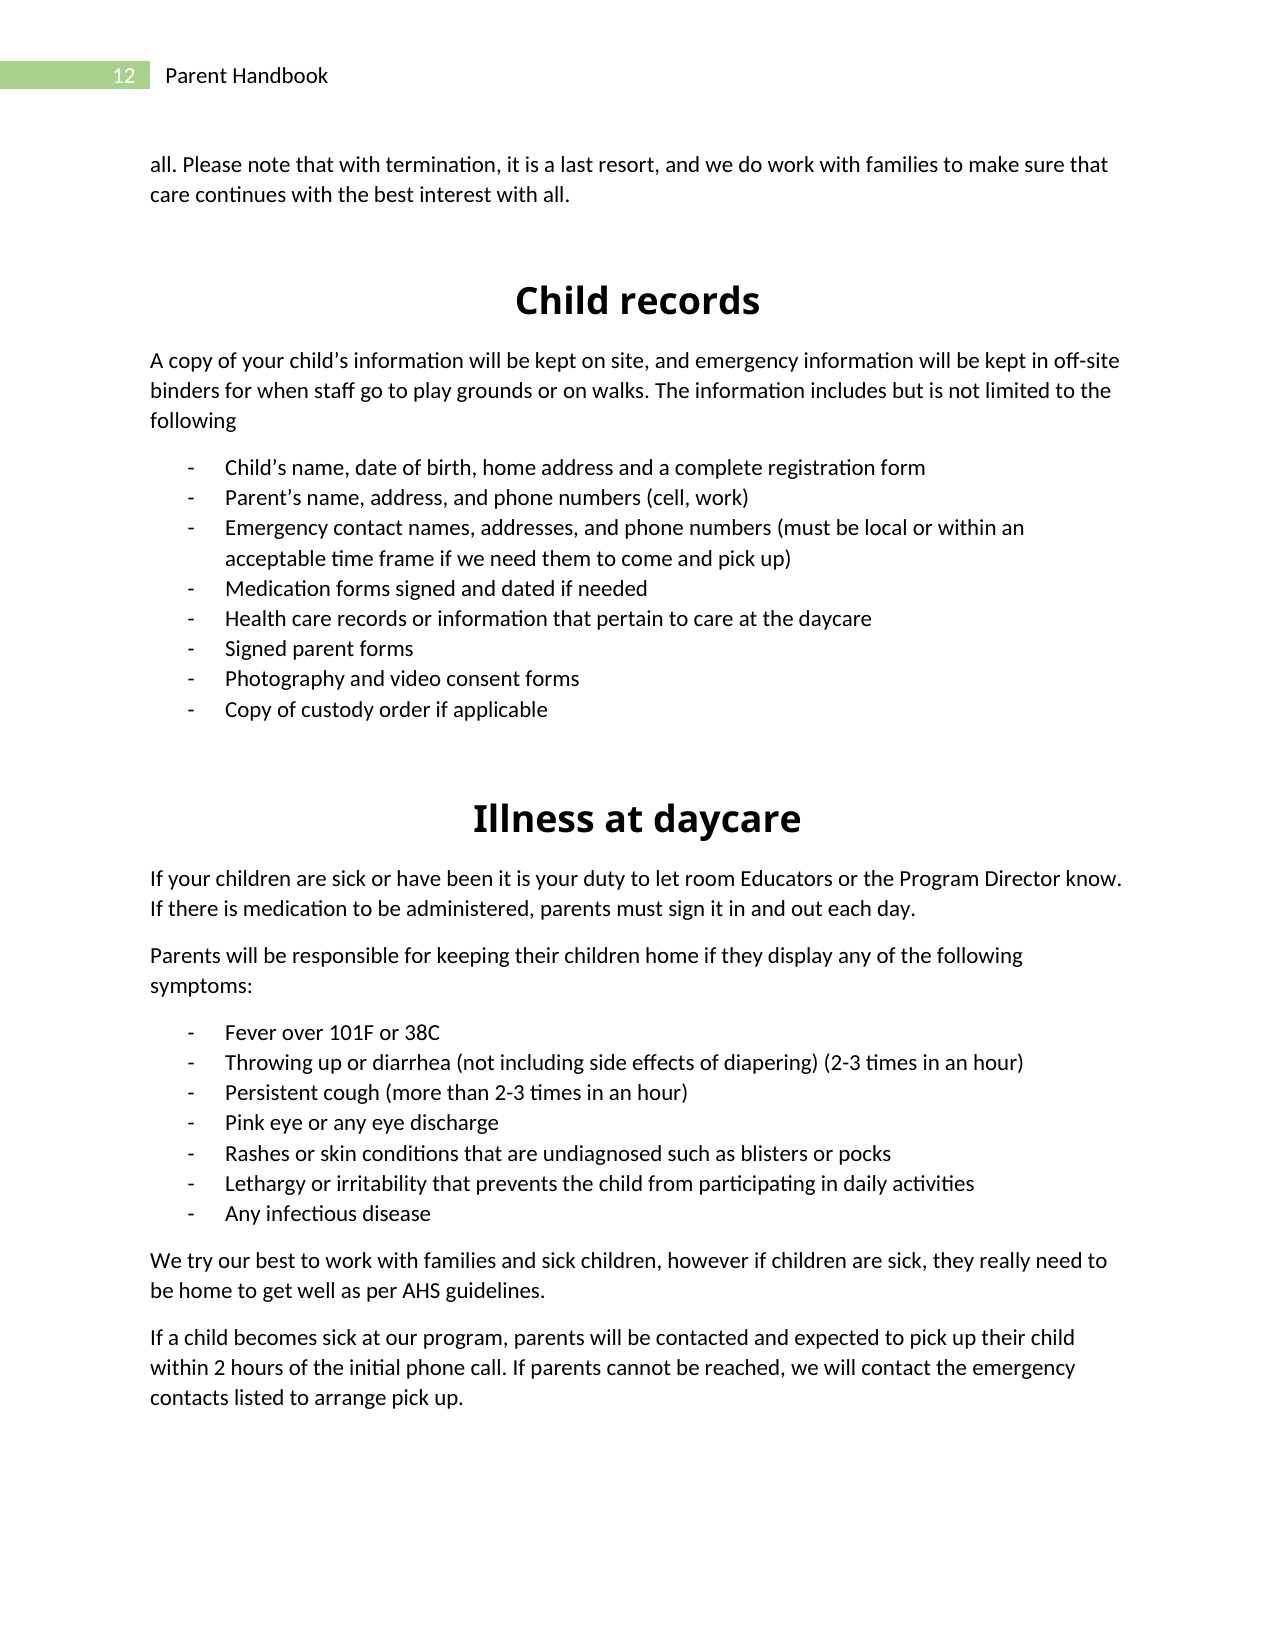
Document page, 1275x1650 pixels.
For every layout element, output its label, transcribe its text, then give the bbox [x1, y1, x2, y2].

text If your children are sick or have been it is your duty to let room Educators or the Program Director know. If there is medication to be administered, parents must sign it in and out each day. [150, 864, 1125, 922]
list Parent’s name, address, and phone numbers (cell, work) [187, 483, 1125, 511]
list Health care records or information that pertain to care at the daycare [187, 604, 1125, 632]
text A copy of your child’s information will be kept on site, and emergency information will be kept in off-site binders for when staff go to play grounds or on walks. The information includes but is not limited to the following [150, 346, 1125, 434]
list Photography and video consent forms [187, 664, 1125, 692]
text Child records [150, 274, 1125, 325]
list Emergency contact names, addresses, and phone numbers (must be local or within an acceptable time frame if we need them to come and pick up) [187, 513, 1125, 572]
list Rashes or skin conditions that are undiagnosed such as blisters or pocks [187, 1139, 1125, 1167]
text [150, 150, 1125, 208]
text Illness at daycare [150, 792, 1125, 843]
list Lethargy or irritability that prevents the child from participating in daily activities [187, 1169, 1125, 1197]
list Any infectious disease [187, 1199, 1125, 1227]
list Fever over 101F or 38C [187, 1018, 1125, 1046]
text Parents will be responsible for keeping their children home if they display any of the following symptoms: [150, 941, 1125, 999]
list Throwing up or diarrhea (not including side effects of diapering) (2-3 times in an hour) [187, 1048, 1125, 1076]
list Persistent cough (more than 2-3 times in an hour) [187, 1078, 1125, 1106]
list Child’s name, date of birth, home address and a complete registration form [187, 453, 1125, 481]
text If a child becomes sick at our program, parents will be contacted and expected to pick up their child within 2 hours of the initial phone call. If parents cannot be reached, we will contact the emergency contacts listed to arrange pick up. [150, 1323, 1125, 1412]
list Medication forms signed and dated if needed [187, 574, 1125, 602]
text We try our best to work with families and sick children, however if children are sick, they really need to be home to get well as per AHS guidelines. [150, 1246, 1125, 1304]
list Copy of custody order if applicable [187, 695, 1125, 723]
list Pink eye or any eye discharge [187, 1108, 1125, 1137]
list Signed parent forms [187, 634, 1125, 662]
